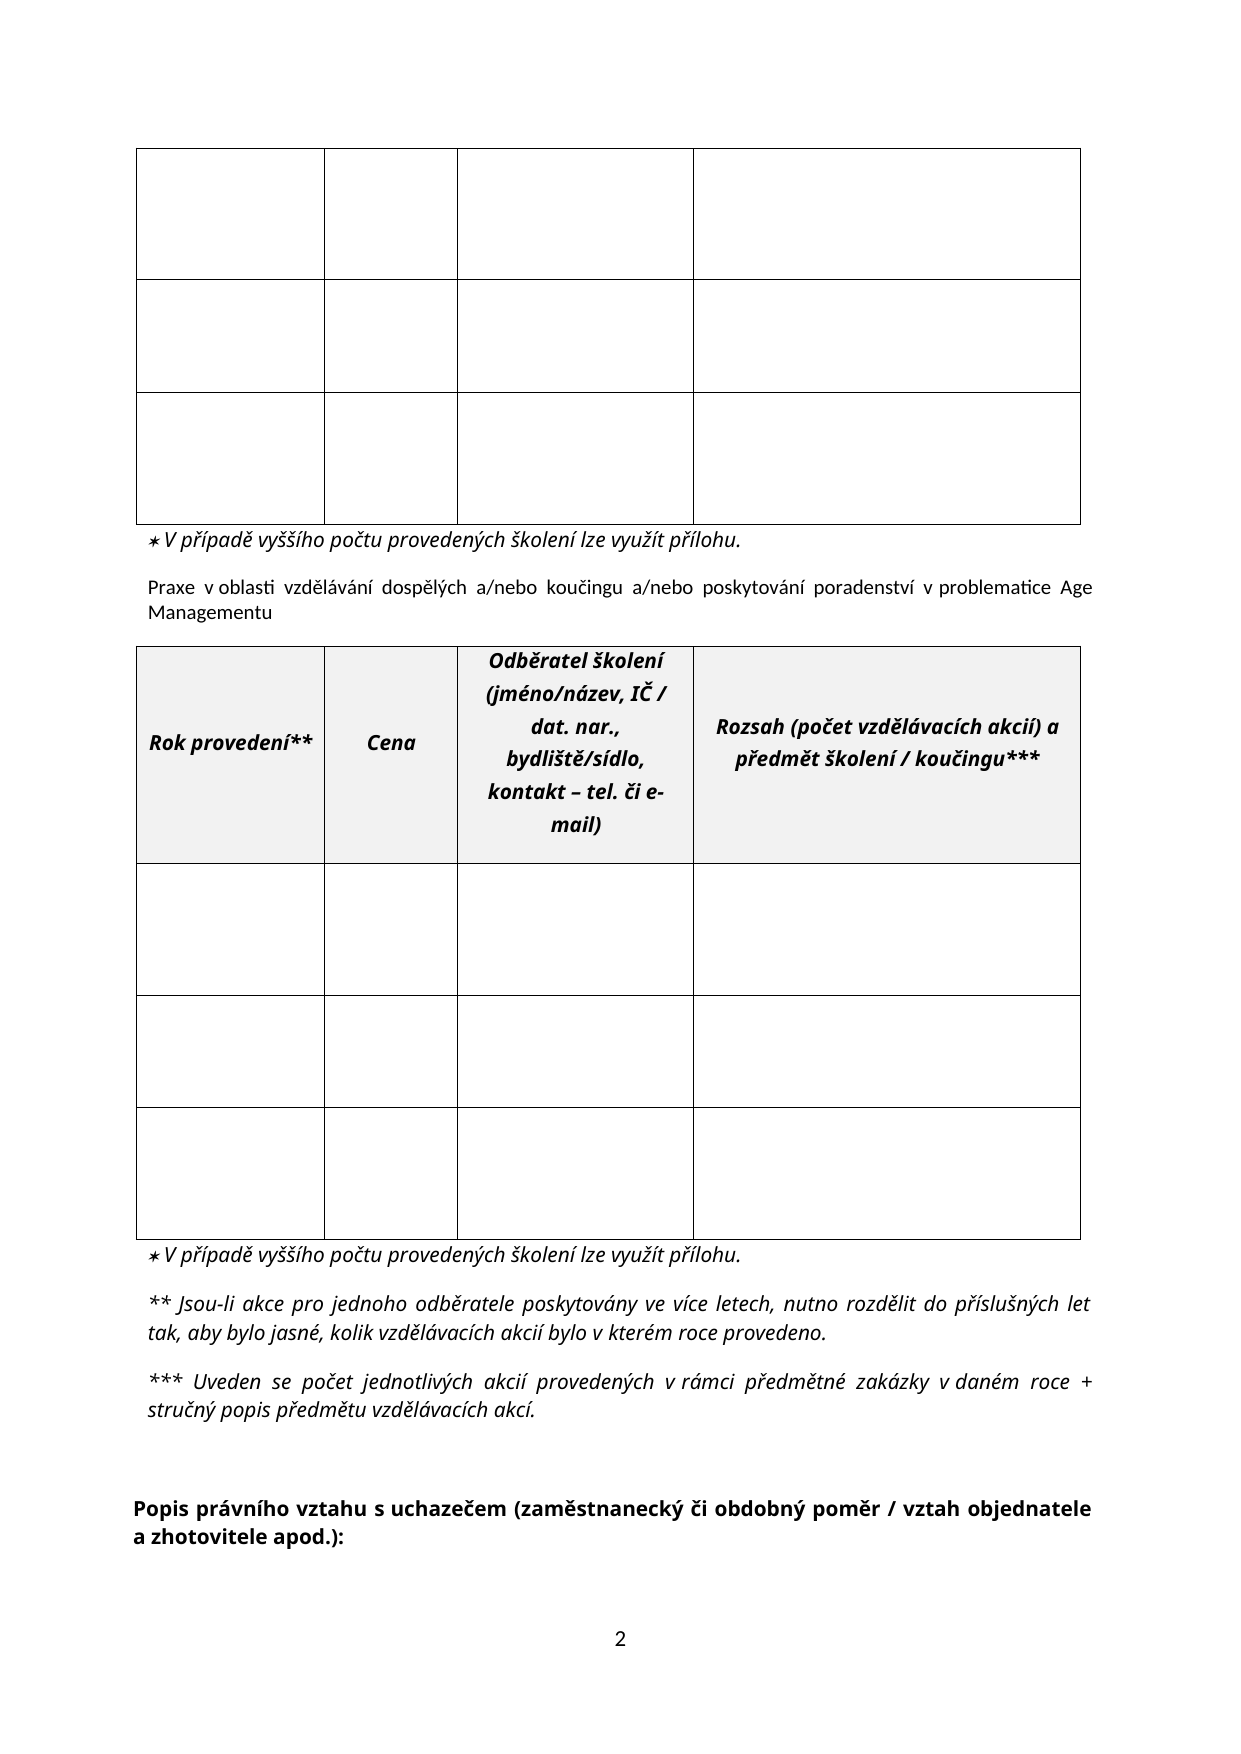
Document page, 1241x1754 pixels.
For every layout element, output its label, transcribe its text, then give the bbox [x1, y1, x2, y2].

table_cell [458, 864, 693, 994]
text V případě vyššího počtu provedených školení lze využít přílohu. [148, 525, 1093, 553]
table_cell [694, 393, 1080, 524]
table_header Rok provedení** [137, 647, 324, 863]
table_header Cena [325, 647, 457, 863]
table_cell [694, 1108, 1080, 1239]
table_cell [694, 996, 1080, 1107]
text ** Jsou-li akce pro jednoho odběratele poskytovány ve více letech, nutno rozdělit do příslušných let tak, aby bylo jasné, kolik vzdělávacích akcií bylo v kterém roce provedeno. [148, 1289, 1093, 1346]
table_header Rozsah (počet vzdělávacích akcií) a předmět školení / koučingu*** [694, 647, 1080, 863]
text *** Uveden se počet jednotlivých akcií provedených v rámci předmětné zakázky v daném roce + stručný popis předmětu vzdělávacích akcí. [148, 1367, 1093, 1424]
table_cell [458, 1108, 693, 1239]
text Popis právního vztahu s uchazečem (zaměstnanecký či obdobný poměr / vztah objednatele a zhotovitele apod.): [133, 1494, 1093, 1551]
table_cell [137, 864, 324, 994]
table_header Odběratel školení (jméno/název, IČ / dat. nar., bydliště/sídlo, kontakt – tel. či e-mail) [458, 647, 693, 863]
table_cell [137, 1108, 324, 1239]
text Praxe v oblasti vzdělávání dospělých a/nebo koučingu a/nebo poskytování poradenství v problematice Age Managementu [148, 574, 1093, 625]
table_cell [137, 149, 324, 279]
table_cell [458, 149, 693, 279]
table_cell [325, 393, 457, 524]
table_cell [694, 280, 1080, 392]
table_cell [694, 864, 1080, 994]
text V případě vyššího počtu provedených školení lze využít přílohu. [148, 1240, 1093, 1268]
table_cell [137, 393, 324, 524]
table_cell [694, 149, 1080, 279]
table_cell [325, 1108, 457, 1239]
table_cell [137, 280, 324, 392]
table_cell [458, 393, 693, 524]
table_cell [458, 280, 693, 392]
table_cell [325, 149, 457, 279]
table_cell [137, 996, 324, 1107]
table_cell [325, 864, 457, 994]
table_cell [325, 280, 457, 392]
table_cell [458, 996, 693, 1107]
table_cell [325, 996, 457, 1107]
